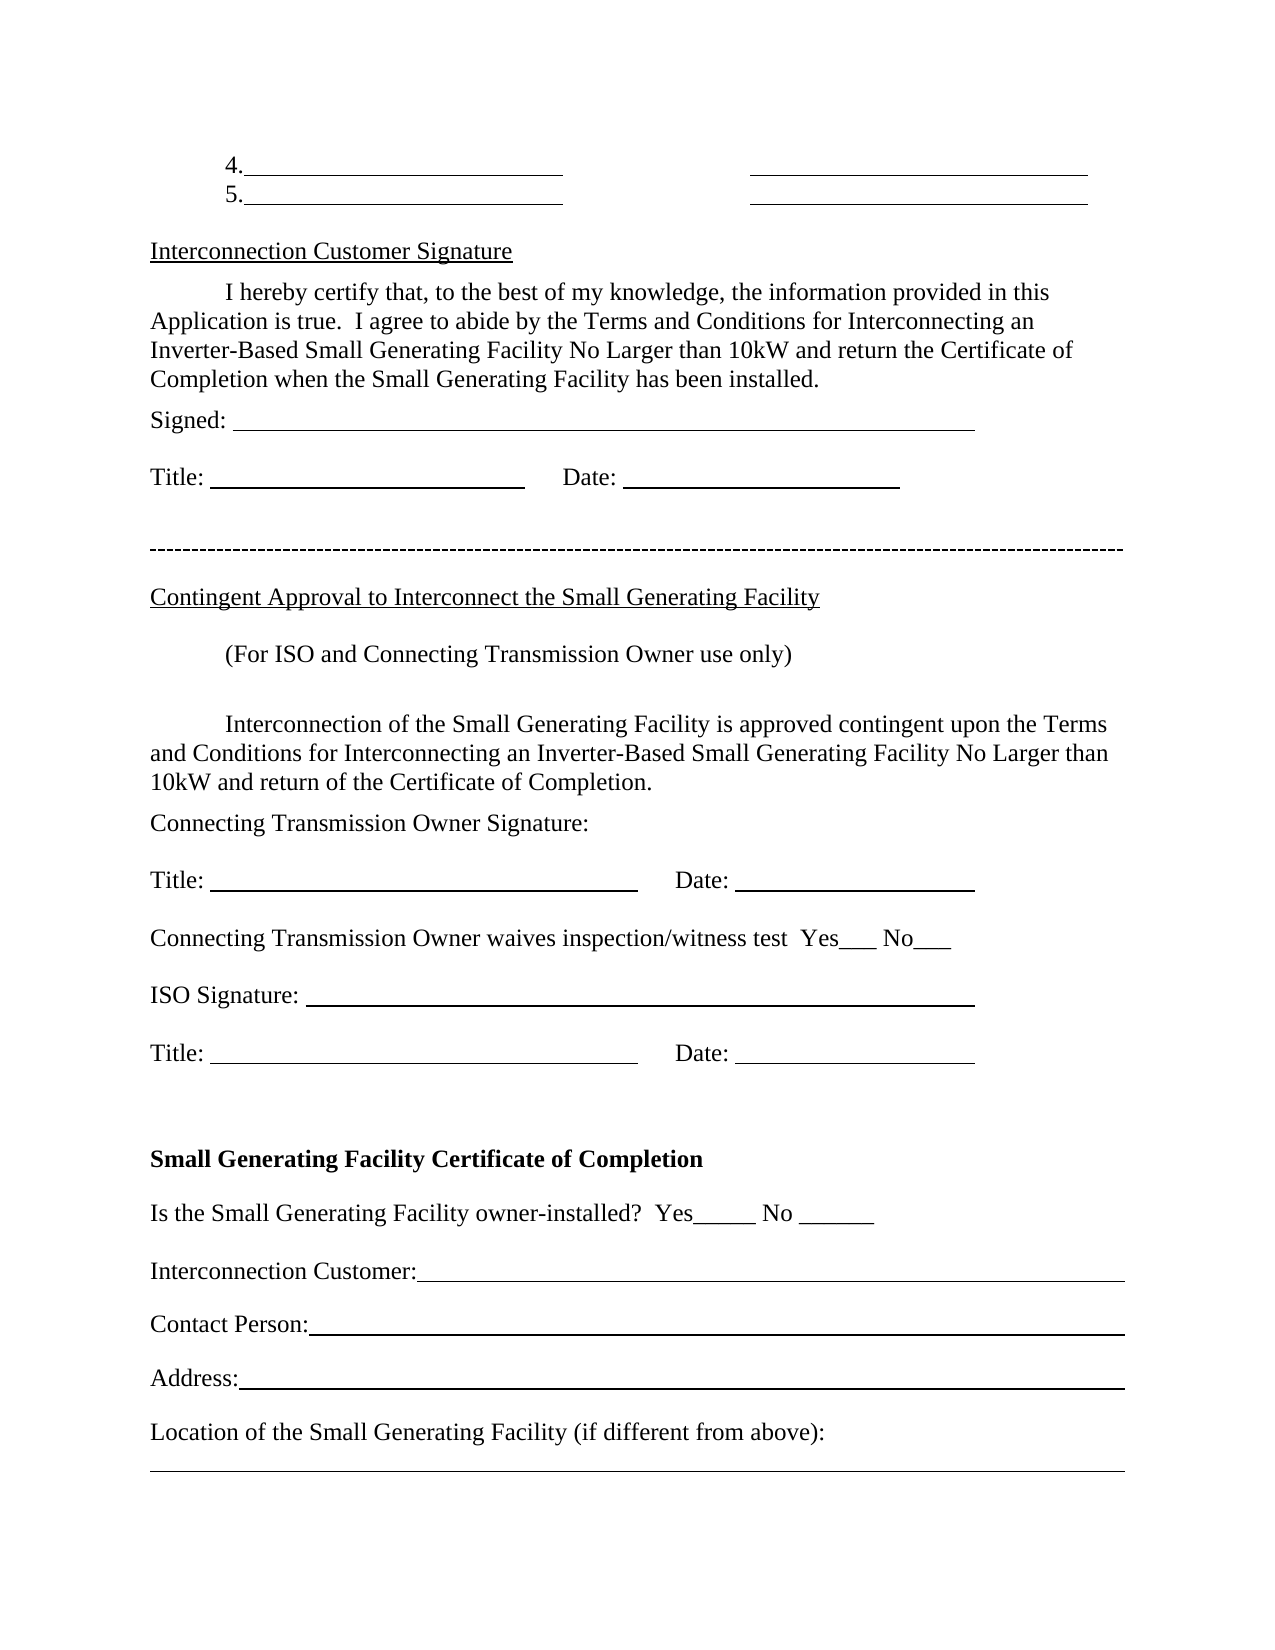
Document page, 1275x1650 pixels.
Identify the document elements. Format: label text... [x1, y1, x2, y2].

text Interconnection Customer Signature [150, 236, 1125, 265]
text 5. [225, 179, 1125, 207]
text Connecting Transmission Owner waives inspection/witness test Yes___ No___ [150, 923, 1125, 952]
text 4. [225, 150, 1125, 179]
text Small Generating Facility Certificate of Completion [150, 1144, 1059, 1173]
text Contact Person: [150, 1309, 1125, 1338]
text Address: [150, 1363, 1125, 1392]
text ISO Signature: [150, 980, 1125, 1009]
text Location of the Small Generating Facility (if different from above): [150, 1417, 1125, 1471]
text Connecting Transmission Owner Signature: [150, 808, 1125, 837]
text Signed: [150, 405, 1125, 434]
text Contingent Approval to Interconnect the Small Generating Facility [150, 582, 1125, 610]
text (For ISO and Connecting Transmission Owner use only) [150, 639, 1125, 668]
text Interconnection Customer: [150, 1256, 1125, 1284]
list Interconnection of the Small Generating Facility is approved contingent upon the Terms and Conditions for Interconnecting an Inverter-Based Small Generating Facility No Larger than 10kW and return of the Certificate of Completion. [150, 709, 1125, 795]
text Title: Date: [150, 865, 1125, 894]
list I hereby certify that, to the best of my knowledge, the information provided in this Application is true. I agree to abide by the Terms and Conditions for Interconnecting an Inverter-Based Small Generating Facility No Larger than 10kW and return the Certificate of Completion when the Small Generating Facility has been installed. [150, 277, 1125, 392]
text Is the Small Generating Facility owner-installed? Yes_____ No ______ [150, 1198, 1125, 1227]
text Title: Date: [150, 462, 1125, 491]
text Title: Date: [150, 1038, 1125, 1067]
